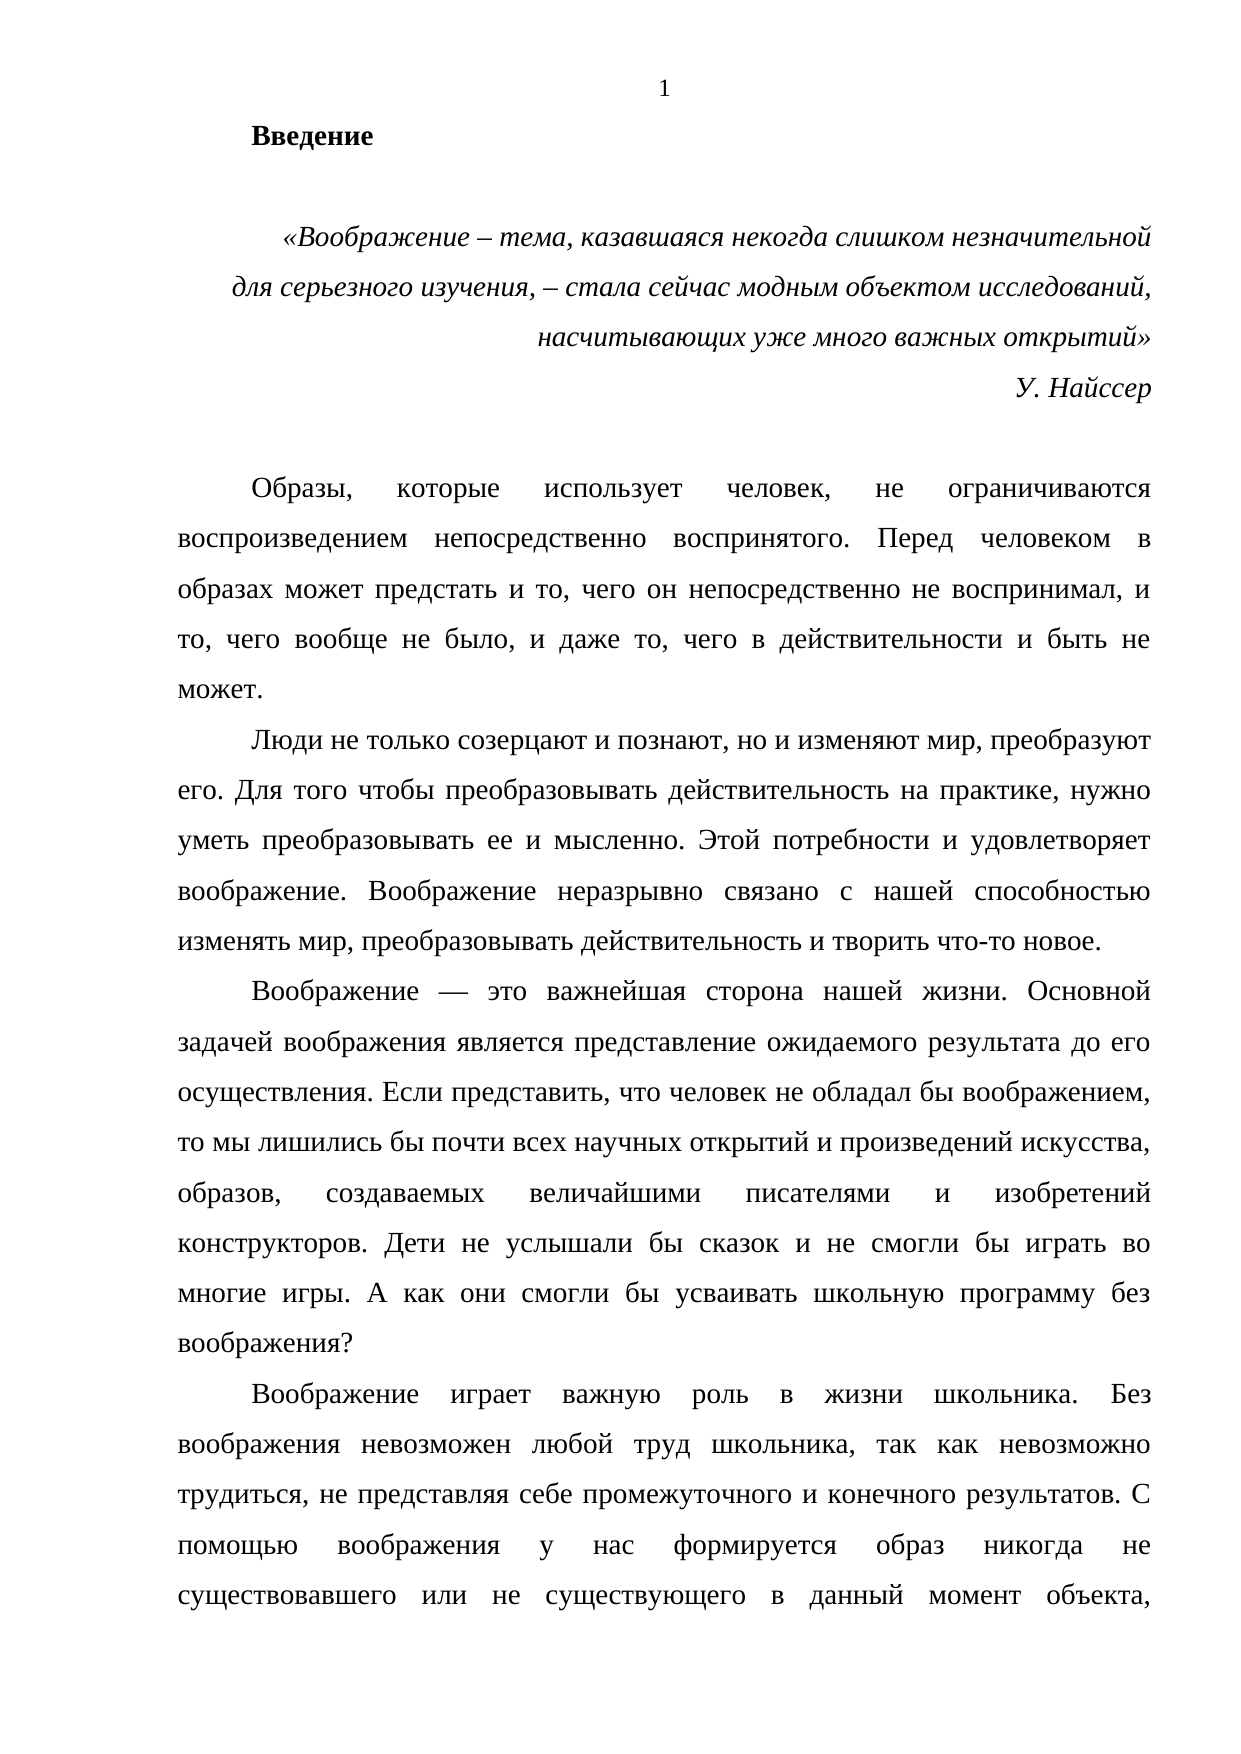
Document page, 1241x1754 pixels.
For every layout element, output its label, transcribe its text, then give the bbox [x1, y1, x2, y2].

text Образы, которые использует человек, не ограничиваются воспроизведением непосредственно воспринятого. Перед человеком в образах может предстать и то, чего он непосредственно не воспринимал, и то, чего вообще не было, и даже то, чего в действительности и быть не может. [177, 470, 1152, 705]
text Воображение — это важнейшая сторона нашей жизни. Основной задачей воображения является представление ожидаемого результата до его осуществления. Если представить, что человек не обладал бы воображением, то мы лишились бы почти всех научных открытий и произведений искусства, образов, создаваемых величайшими писателями и изобретений конструкторов. Дети не услышали бы сказок и не смогли бы играть во многие игры. А как они смогли бы усваивать школьную программу без воображения? [177, 973, 1152, 1359]
text У. Найссер [177, 370, 1152, 403]
text Люди не только созерцают и познают, но и изменяют мир, преобразуют его. Для того чтобы преобразовывать действительность на практике, нужно уметь преобразовывать ее и мысленно. Этой потребности и удовлетворяет воображение. Воображение неразрывно связано с нашей способностью изменять мир, преобразовывать действительность и творить что-то новое. [177, 722, 1152, 957]
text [177, 1376, 1152, 1611]
text «Воображение – тема, казавшаяся некогда слишком незначительной для серьезного изучения, – стала сейчас модным объектом исследований, насчитывающих уже много важных открытий» [177, 219, 1152, 353]
text Введение [177, 118, 1152, 152]
